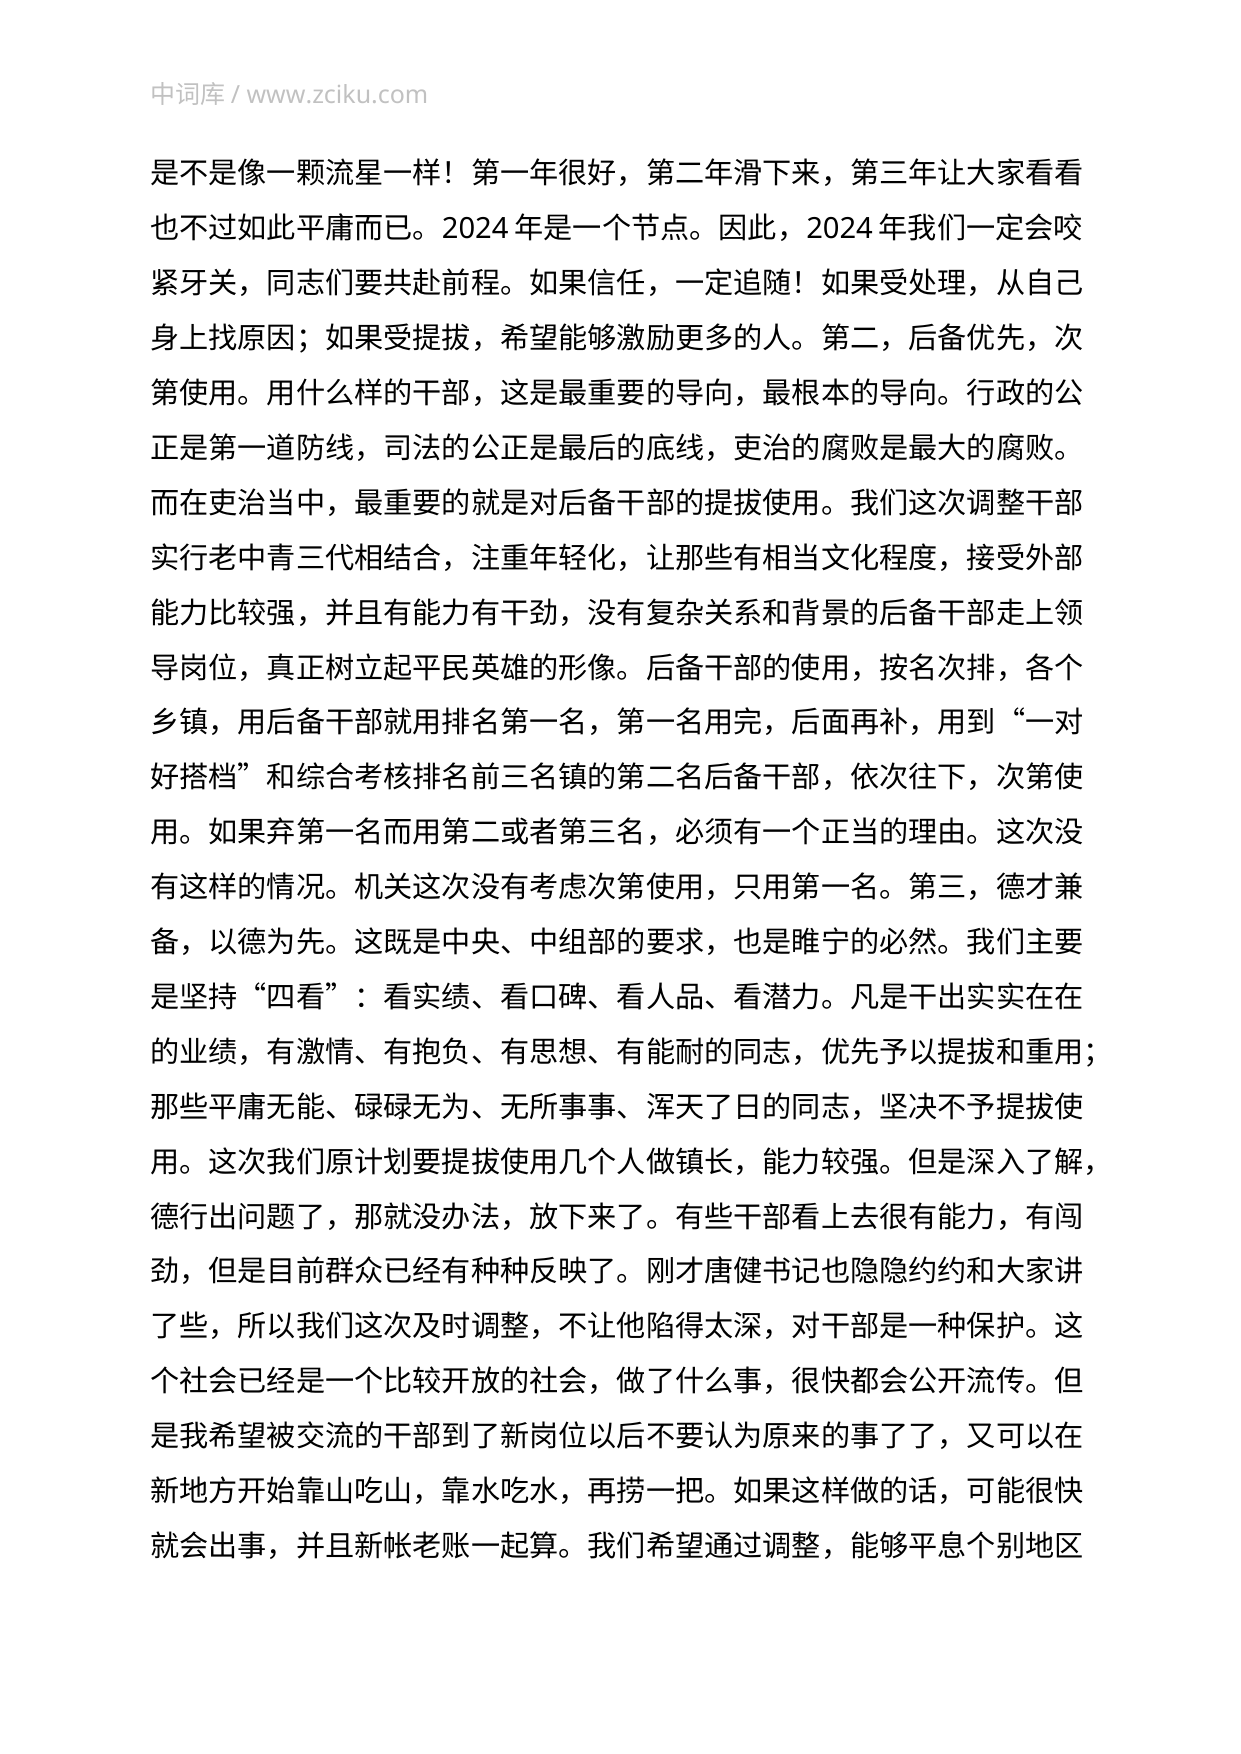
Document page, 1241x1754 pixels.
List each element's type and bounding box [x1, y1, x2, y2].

text [150, 150, 1090, 1565]
